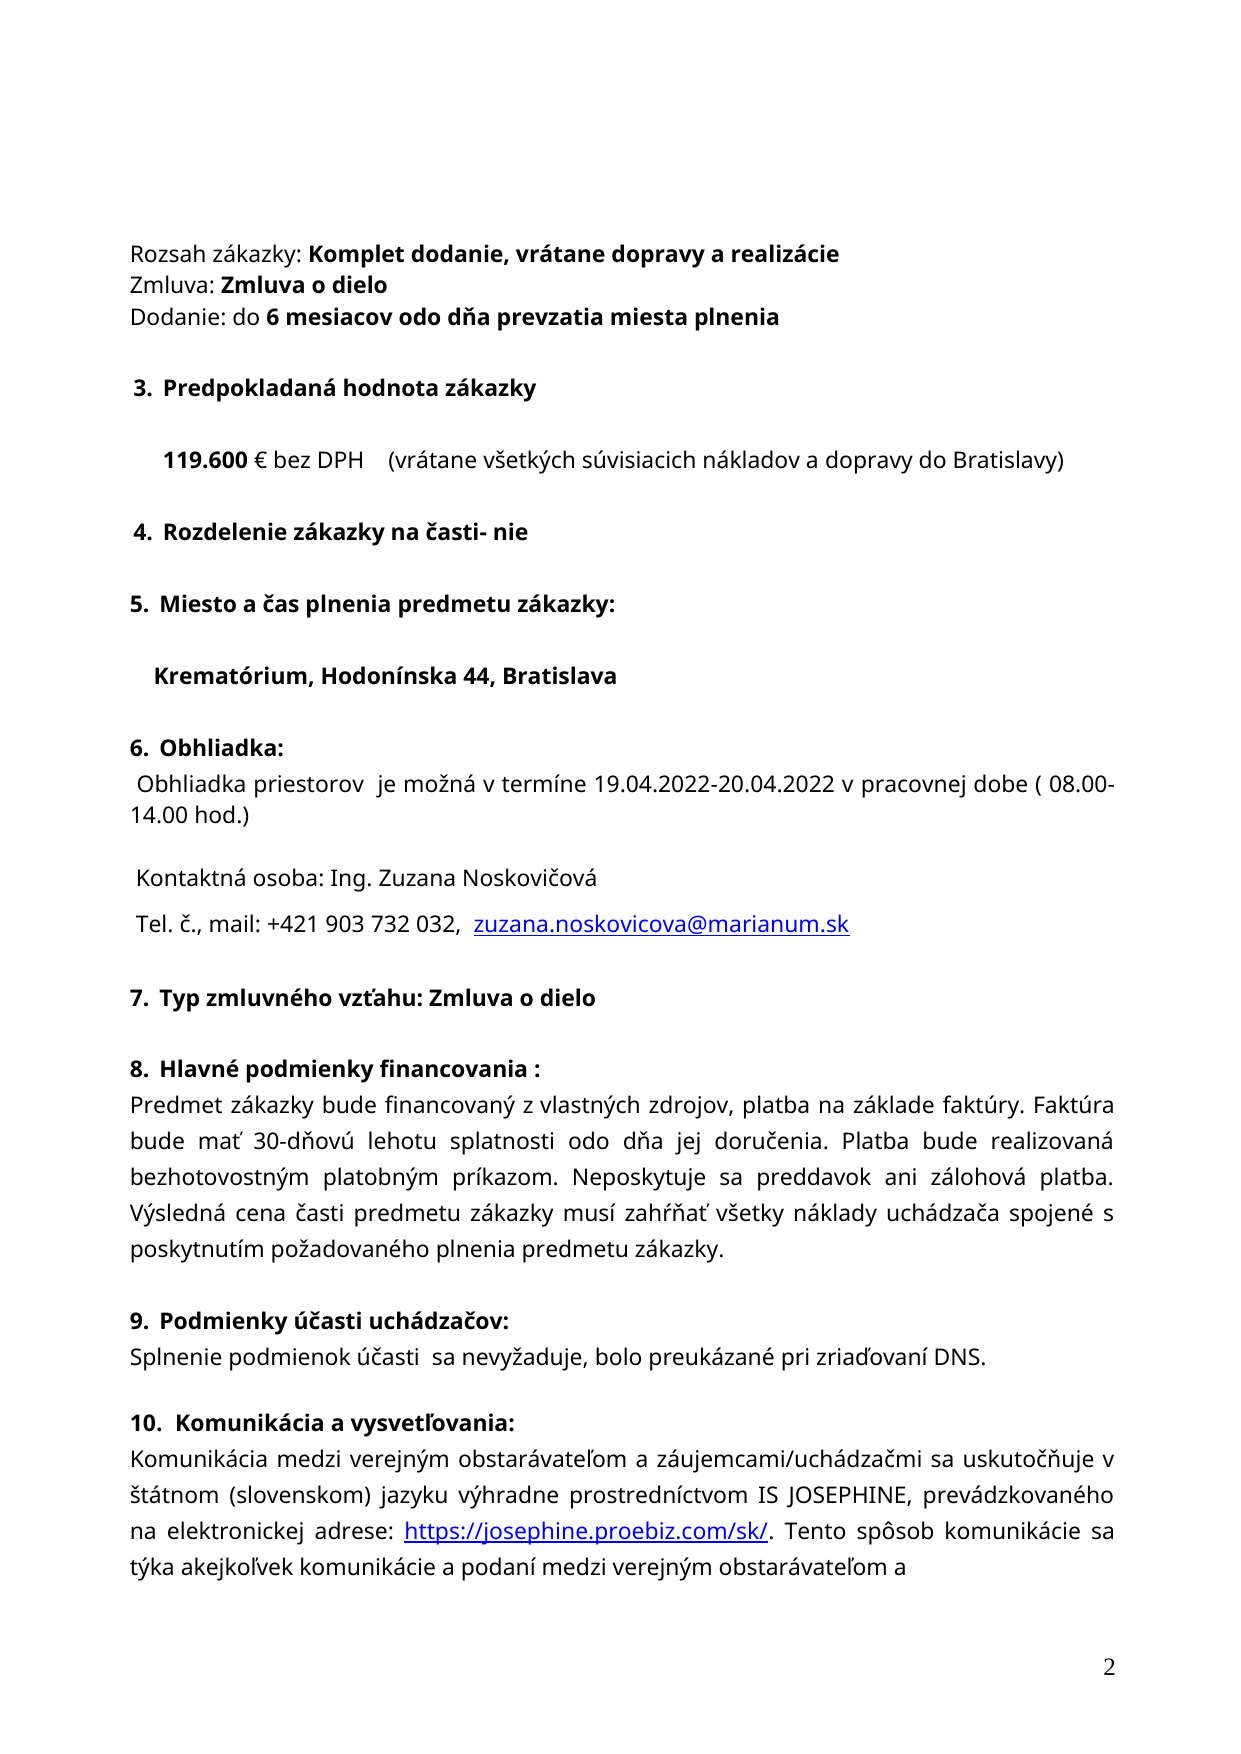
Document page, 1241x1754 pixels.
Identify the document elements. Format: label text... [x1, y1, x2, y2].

text Dodanie: do 6 mesiacov odo dňa prevzatia miesta plnenia [129, 301, 1115, 332]
text 119.600 € bez DPH (vrátane všetkých súvisiacich nákladov a dopravy do Bratislavy) [163, 444, 1115, 476]
list Predpokladaná hodnota zákazky [133, 372, 1115, 404]
list Typ zmluvného vzťahu: Zmluva o dielo [129, 982, 1115, 1013]
text Obhliadka priestorov je možná v termíne 19.04.2022-20.04.2022 v pracovnej dobe ( 08.00-14.00 hod.) [129, 768, 1115, 830]
list Komunikácia a vysvetľovania: [129, 1407, 1115, 1438]
list Miesto a čas plnenia predmetu zákazky: [129, 588, 1115, 619]
text Predmet zákazky bude financovaný z vlastných zdrojov, platba na základe faktúry. Faktúra bude mať 30-dňovú lehotu splatnosti odo dňa jej doručenia. Platba bude realizovaná bezhotovostným platobným príkazom. Neposkytuje sa preddavok ani zálohová platba. Výsledná cena časti predmetu zákazky musí zahŕňať všetky náklady uchádzača spojené s poskytnutím požadovaného plnenia predmetu zákazky. [129, 1089, 1115, 1264]
list Rozdelenie zákazky na časti- nie [133, 516, 1115, 547]
text Tel. č., mail: +421 903 732 032, zuzana.noskovicova@marianum.sk [100, 908, 1115, 939]
text Kontaktná osoba: Ing. Zuzana Noskovičová [100, 861, 1115, 893]
list Hlavné podmienky financovania : [129, 1053, 1115, 1085]
text Rozsah zákazky: Komplet dodanie, vrátane dopravy a realizácie [129, 238, 1113, 269]
text Komunikácia medzi verejným obstarávateľom a záujemcami/uchádzačmi sa uskutočňuje v štátnom (slovenskom) jazyku výhradne prostredníctvom IS JOSEPHINE, prevádzkovaného na elektronickej adrese: https://josephine.proebiz.com/sk/. Tento spôsob komunikácie sa týka akejkoľvek komunikácie a podaní medzi verejným obstarávateľom a [129, 1443, 1115, 1582]
list Obhliadka: [129, 732, 1115, 763]
text Splnenie podmienok účasti sa nevyžaduje, bolo preukázané pri zriaďovaní DNS. [129, 1341, 1115, 1372]
text Zmluva: Zmluva o dielo [129, 269, 1113, 301]
list Podmienky účasti uchádzačov: [129, 1305, 1115, 1336]
text Krematórium, Hodonínska 44, Bratislava [129, 660, 1115, 691]
